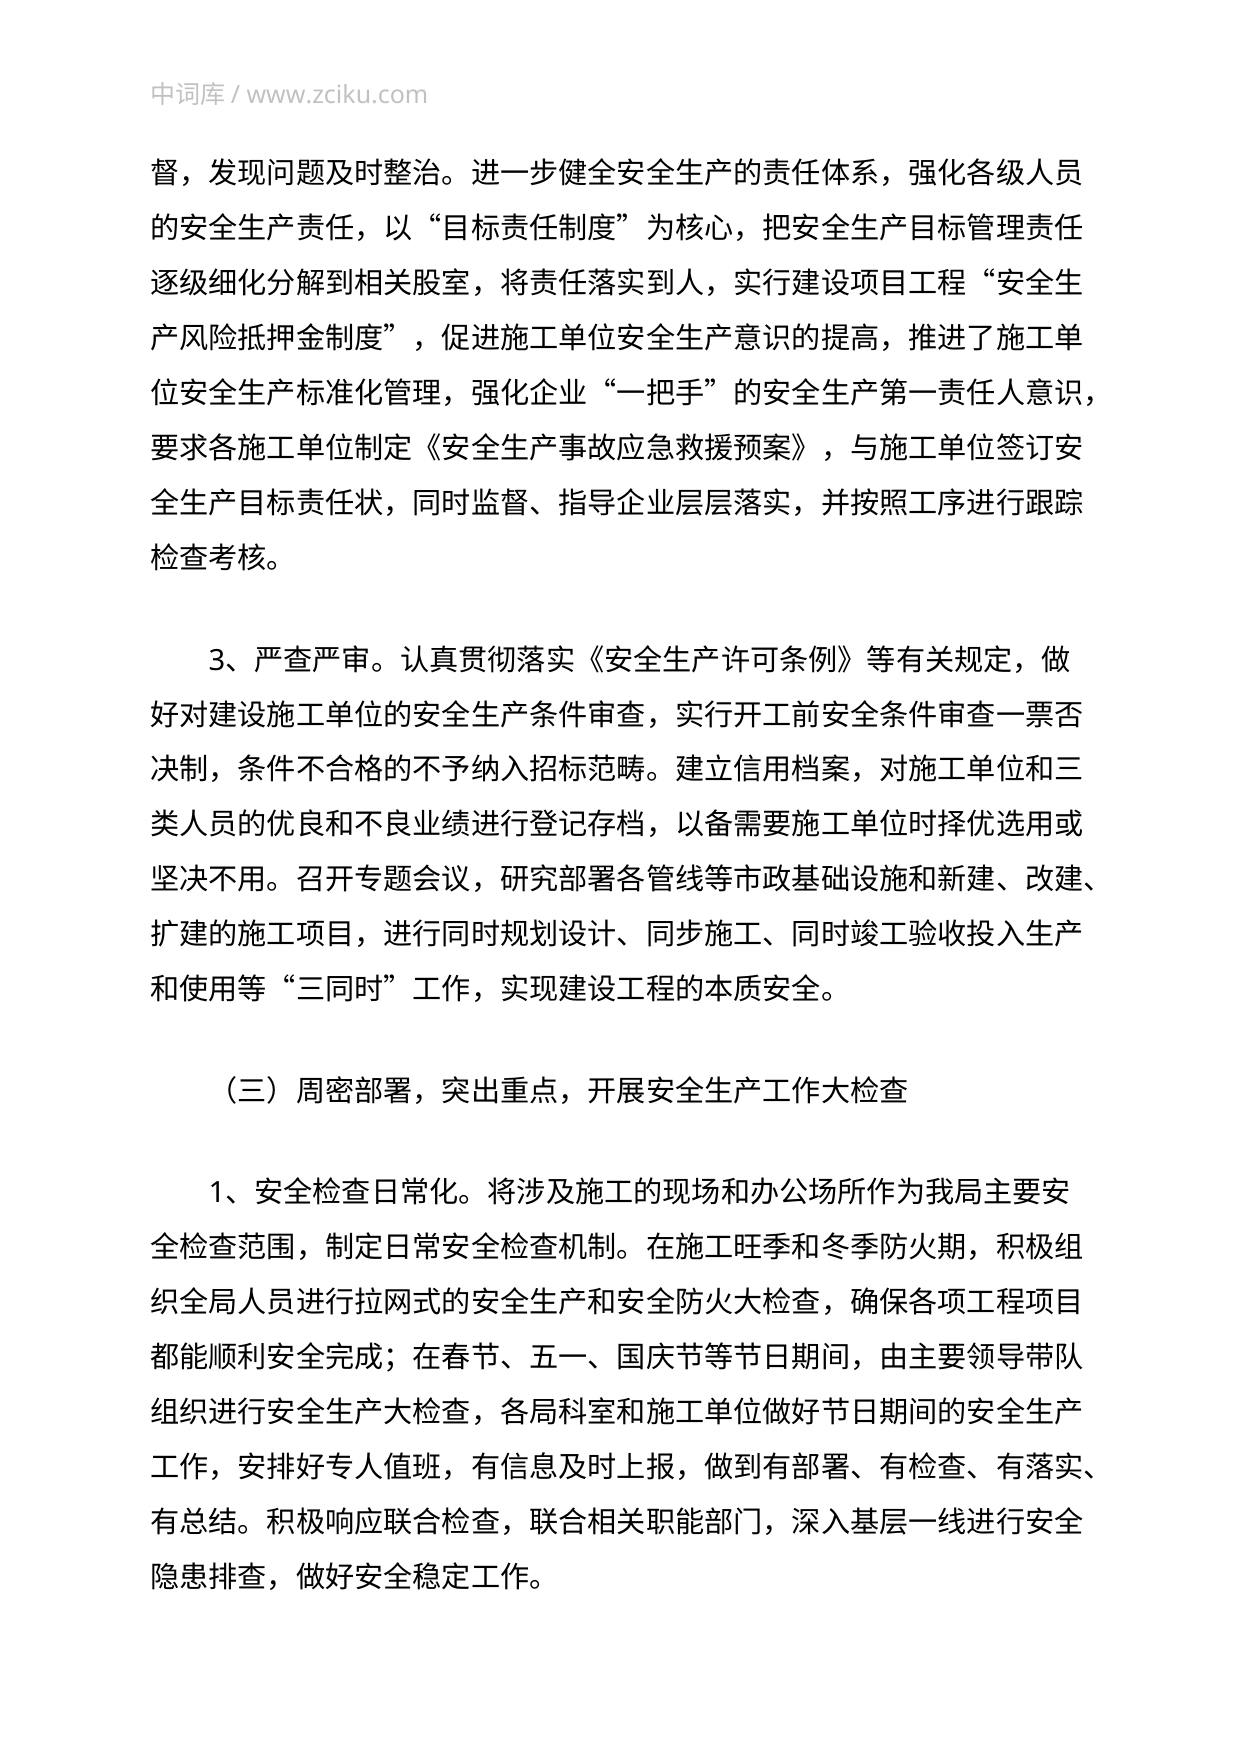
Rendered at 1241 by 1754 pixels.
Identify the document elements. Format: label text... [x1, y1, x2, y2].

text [150, 150, 1090, 577]
text 3、严查严审。认真贯彻落实《安全生产许可条例》等有关规定，做好对建设施工单位的安全生产条件审查，实行开工前安全条件审查一票否决制，条件不合格的不予纳入招标范畴。建立信用档案，对施工单位和三类人员的优良和不良业绩进行登记存档，以备需要施工单位时择优选用或坚决不用。召开专题会议，研究部署各管线等市政基础设施和新建、改建、扩建的施工项目，进行同时规划设计、同步施工、同时竣工验收投入生产和使用等“三同时”工作，实现建设工程的本质安全。 [150, 636, 1090, 1008]
text （三）周密部署，突出重点，开展安全生产工作大检查 [150, 1067, 1090, 1109]
text 1、安全检查日常化。将涉及施工的现场和办公场所作为我局主要安全检查范围，制定日常安全检查机制。在施工旺季和冬季防火期，积极组织全局人员进行拉网式的安全生产和安全防火大检查，确保各项工程项目都能顺利安全完成；在春节、五一、国庆节等节日期间，由主要领导带队组织进行安全生产大检查，各局科室和施工单位做好节日期间的安全生产工作，安排好专人值班，有信息及时上报，做到有部署、有检查、有落实、有总结。积极响应联合检查，联合相关职能部门，深入基层一线进行安全隐患排查，做好安全稳定工作。 [150, 1169, 1090, 1596]
